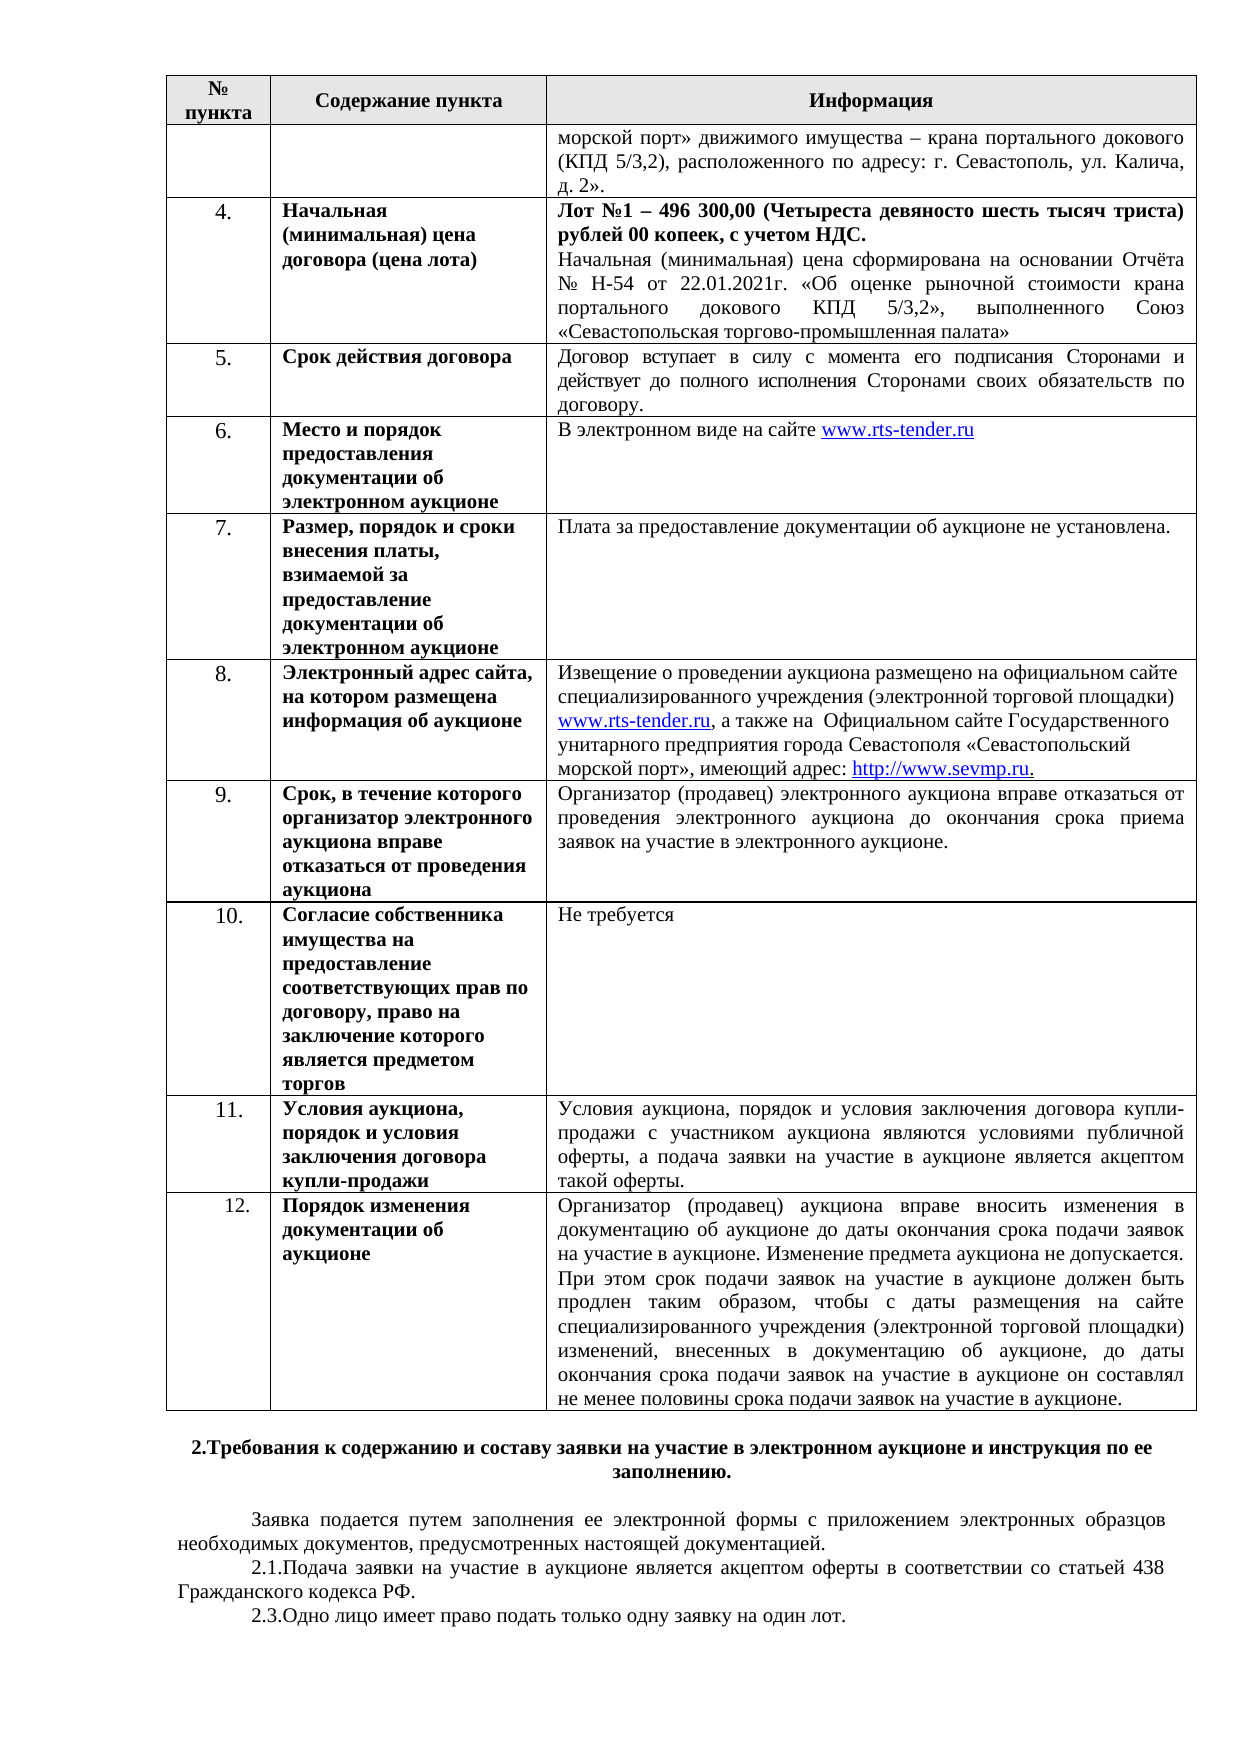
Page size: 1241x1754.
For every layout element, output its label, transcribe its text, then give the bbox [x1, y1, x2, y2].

table_cell Плата за предоставление документации об аукционе не установлена. [547, 514, 1196, 659]
table_cell Электронный адрес сайта, на котором размещена информация об аукционе [271, 660, 546, 780]
table_cell Срок действия договора [271, 344, 546, 416]
table_cell Согласие собственника имущества на предоставление соответствующих прав по договору, право на заключение которого является предметом торгов [271, 903, 546, 1095]
table_cell [167, 781, 270, 901]
table_cell [167, 417, 270, 513]
table_cell [167, 344, 270, 416]
text 2.3.Одно лицо имеет право подать только одну заявку на один лот. [177, 1603, 1166, 1627]
table_cell [167, 660, 270, 780]
table_cell Порядок изменения документации об аукционе [271, 1193, 546, 1410]
table_cell Не требуется [547, 903, 1196, 1095]
table_cell Извещение о проведении аукциона размещено на официальном сайте специализированного учреждения (электронной торговой площадки) www.rts-tender.ru, а также на Официальном сайте Государственного унитарного предприятия города Севастополя «Севастопольский морской порт», имеющий адрес: http://www.sevmp.ru. [547, 660, 1196, 780]
table_cell Организатор (продавец) электронного аукциона вправе отказаться от проведения электронного аукциона до окончания срока приема заявок на участие в электронного аукционе. [547, 781, 1196, 901]
table_header Содержание пункта [271, 76, 546, 124]
table_cell Условия аукциона, порядок и условия заключения договора купли-продажи с участником аукциона являются условиями публичной оферты, а подача заявки на участие в аукционе является акцептом такой оферты. [547, 1096, 1196, 1192]
table_header Информация [547, 76, 1196, 124]
table_cell Срок, в течение которого организатор электронного аукциона вправе отказаться от проведения аукциона [271, 781, 546, 901]
table_cell Условия аукциона, порядок и условия заключения договора купли-продажи [271, 1096, 546, 1192]
table_cell [167, 1096, 270, 1192]
table_cell Организатор (продавец) аукциона вправе вносить изменения в документацию об аукционе до даты окончания срока подачи заявок на участие в аукционе. Изменение предмета аукциона не допускается. При этом срок подачи заявок на участие в аукционе должен быть продлен таким образом, чтобы с даты размещения на сайте специализированного учреждения (электронной торговой площадки) изменений, внесенных в документацию об аукционе, до даты окончания срока подачи заявок на участие в аукционе он составлял не менее половины срока подачи заявок на участие в аукционе. [547, 1193, 1196, 1410]
table_cell Место и порядок предоставления документации об электронном аукционе [271, 417, 546, 513]
text 2.1.Подача заявки на участие в аукционе является акцептом оферты в соответствии со статьей 438 Гражданского кодекса РФ. [177, 1555, 1166, 1603]
table_cell [167, 903, 270, 1095]
text Заявка подается путем заполнения ее электронной формы с приложением электронных образцов необходимых документов, предусмотренных настоящей документацией. [177, 1507, 1166, 1555]
text 2.Требования к содержанию и составу заявки на участие в электронном аукционе и инструкция по ее заполнению. [177, 1435, 1166, 1483]
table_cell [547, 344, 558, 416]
table_cell Лот №1 – 496 300,00 (Четыреста девяносто шесть тысяч триста) рублей 00 копеек, с учетом НДС. Начальная (минимальная) цена сформирована на основании Отчёта № Н-54 от 22.01.2021г. «Об оценке рыночной стоимости крана портального докового КПД 5/3,2», выполненного Союз «Севастопольская торгово-промышленная палата» [547, 198, 1196, 343]
table_cell Начальная (минимальная) цена договора (цена лота) [271, 198, 546, 343]
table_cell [271, 125, 546, 197]
table_cell [167, 125, 270, 197]
table_cell Размер, порядок и сроки внесения платы, взимаемой за предоставление документации об электронном аукционе [271, 514, 546, 659]
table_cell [547, 125, 1196, 197]
table_cell [167, 198, 270, 343]
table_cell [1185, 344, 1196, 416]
table_cell 12. [167, 1193, 270, 1410]
table_cell В электронном виде на сайте www.rts-tender.ru [547, 417, 1196, 513]
table_header № пункта [167, 76, 270, 124]
table_cell [167, 514, 270, 659]
